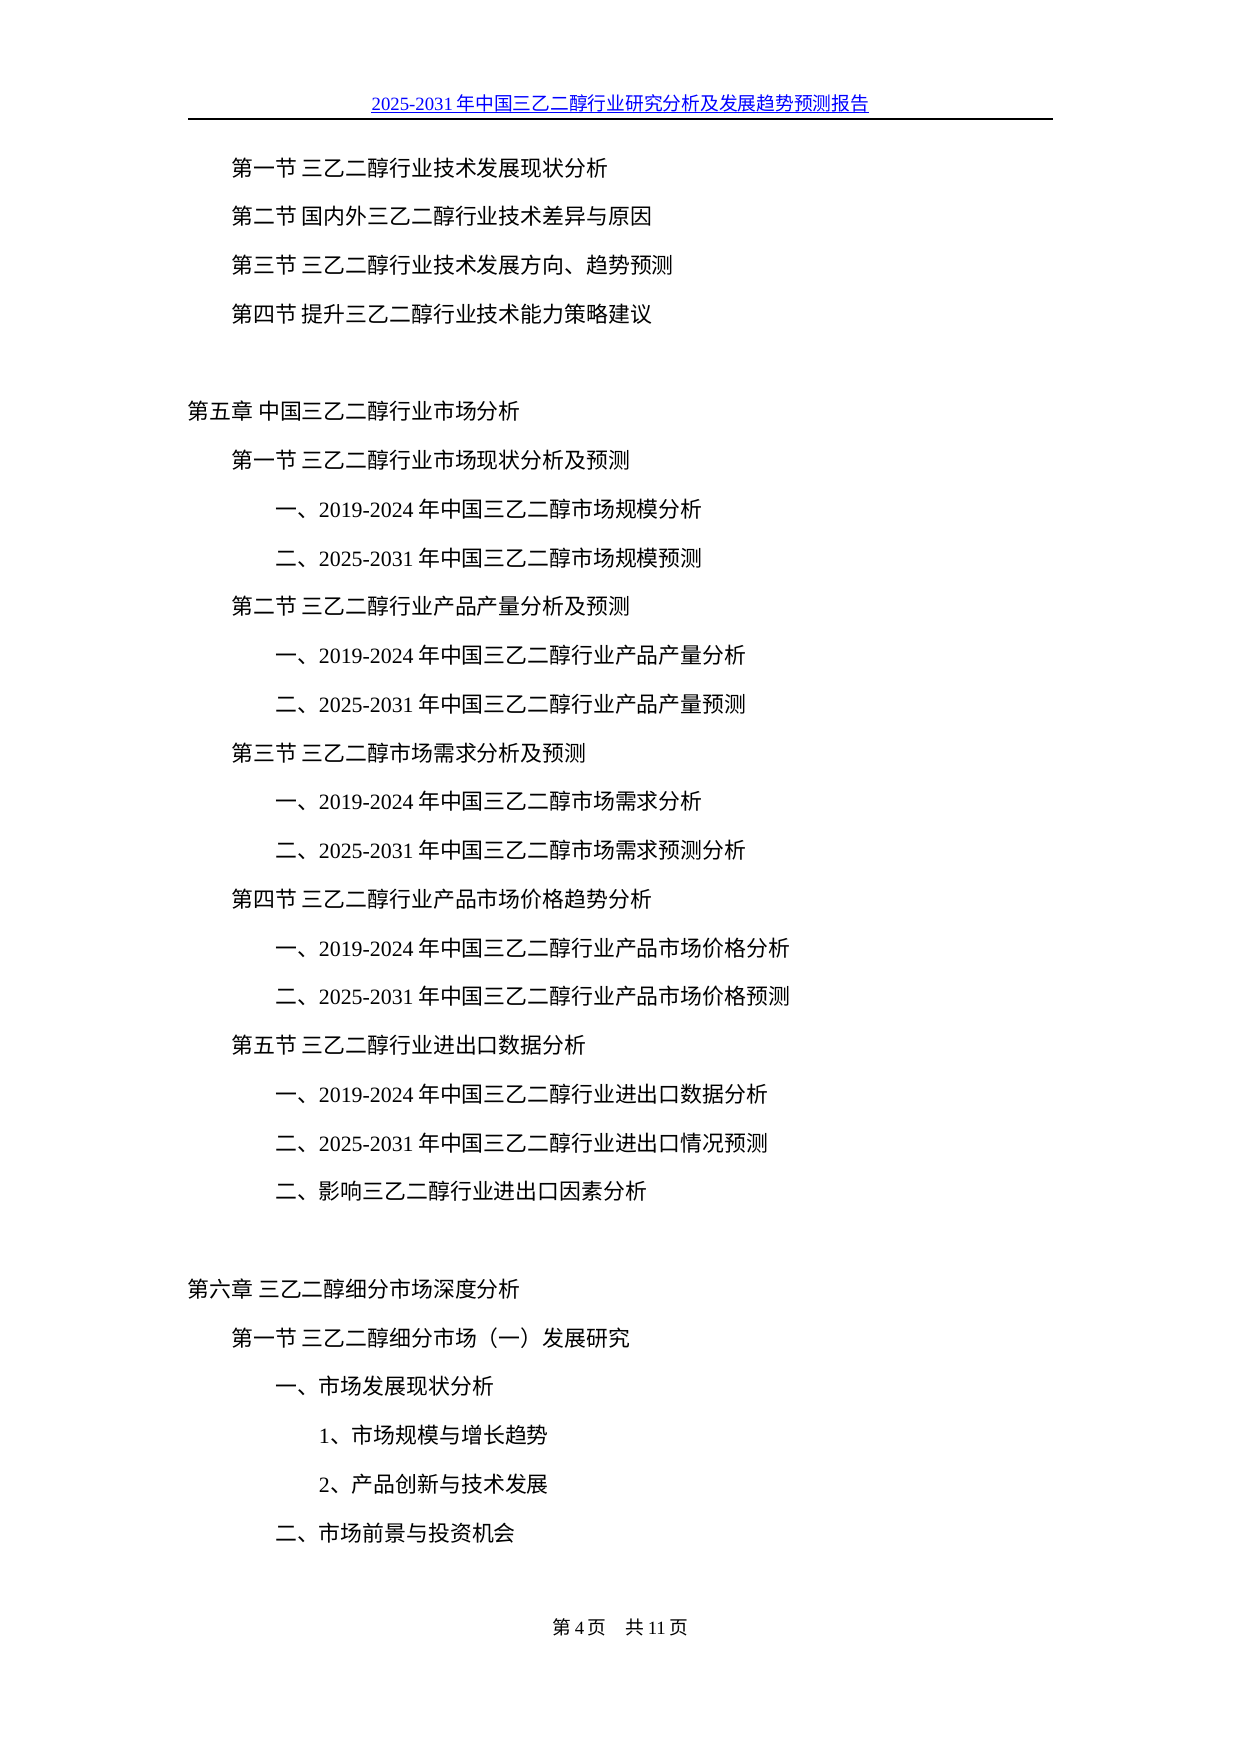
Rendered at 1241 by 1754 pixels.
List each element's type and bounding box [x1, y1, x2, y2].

text [187, 150, 1053, 1548]
